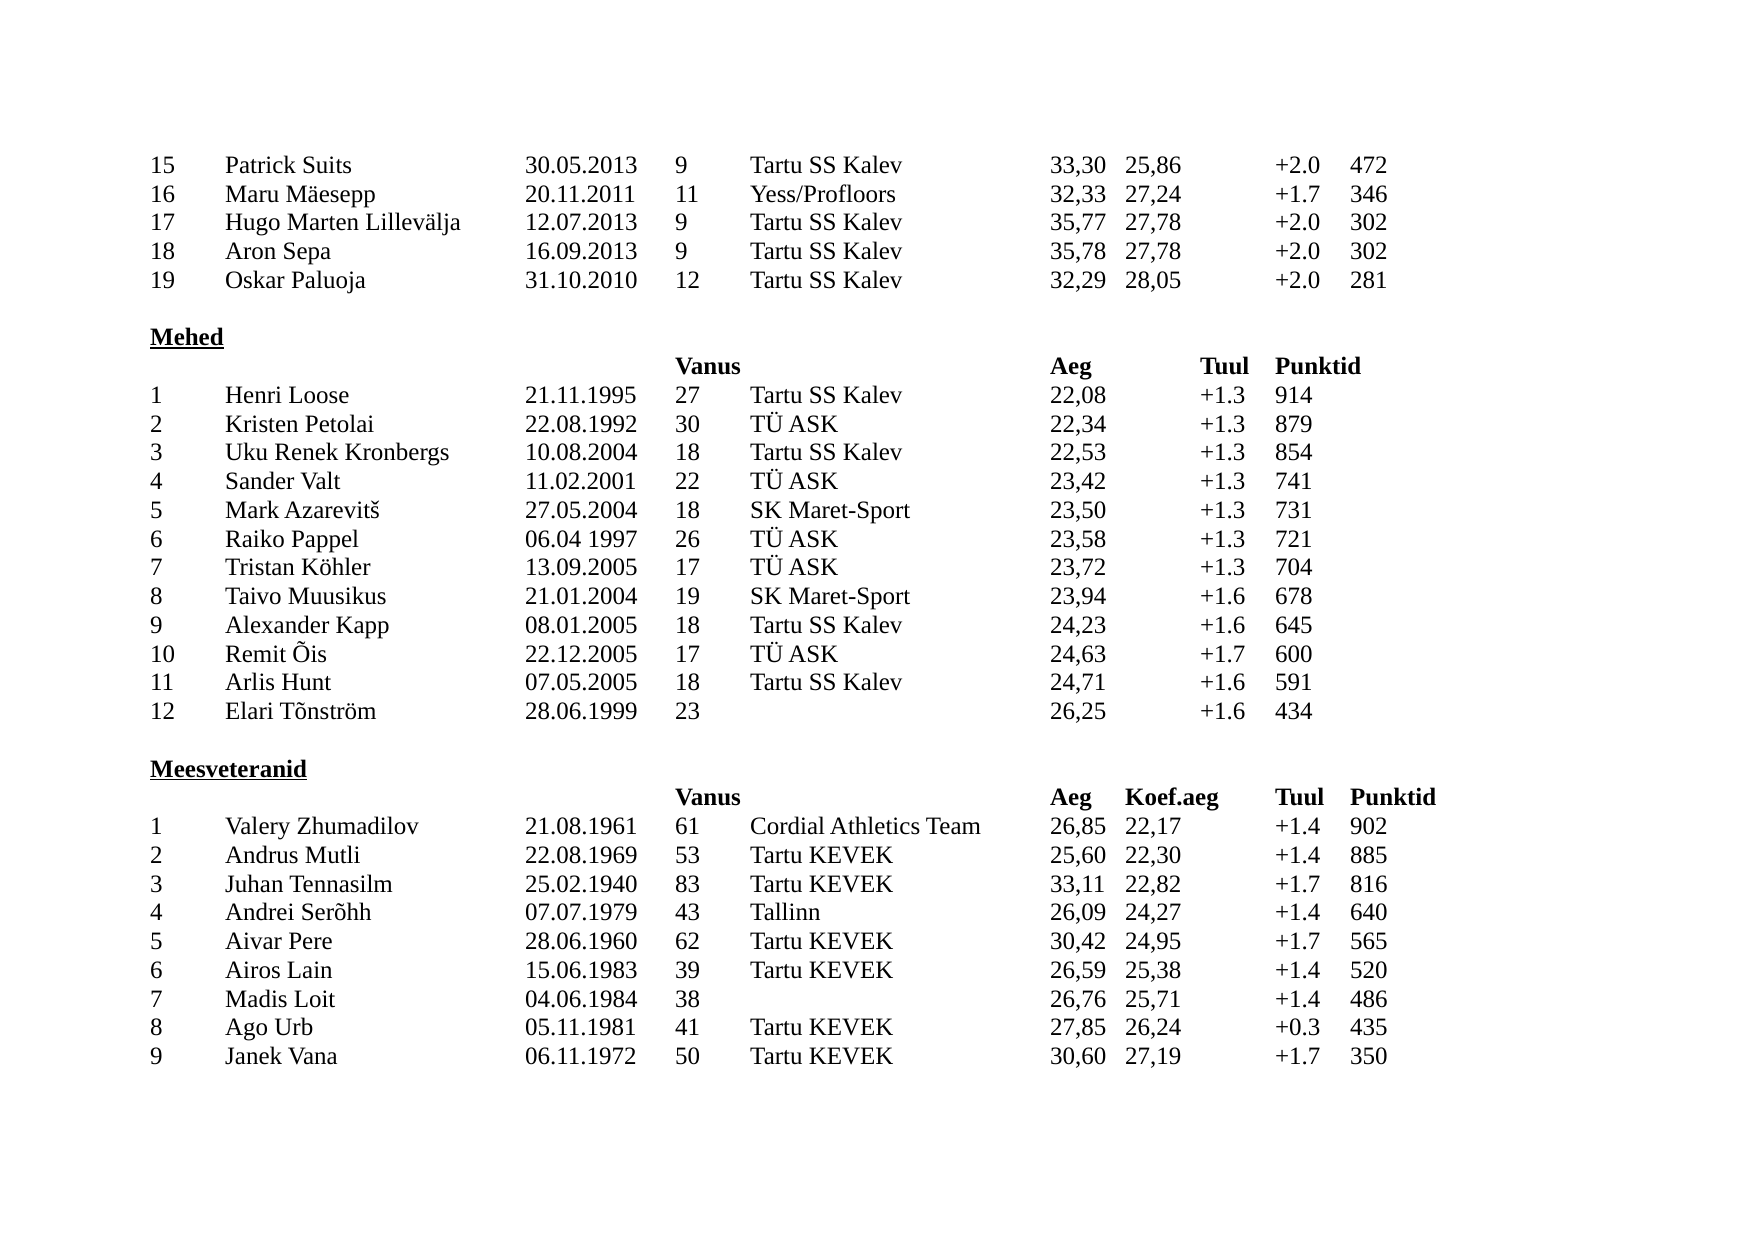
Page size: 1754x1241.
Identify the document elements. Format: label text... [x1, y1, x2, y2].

text Meesveteranid [150, 754, 1604, 782]
text Vanus Aeg Koef.aeg Tuul Punktid [600, 782, 1604, 811]
text 2 Kristen Petolai 22.08.1992 30 TÜ ASK 22,34 +1.3 879 [150, 409, 1604, 437]
text 9 Alexander Kapp 08.01.2005 18 Tartu SS Kalev 24,23 +1.6 645 [150, 610, 1604, 639]
text 16 Maru Mäesepp 20.11.2011 11 Yess/Profloors 32,33 27,24 +1.7 346 [150, 179, 1604, 207]
text 2 Andrus Mutli 22.08.1969 53 Tartu KEVEK 25,60 22,30 +1.4 885 [150, 840, 1604, 869]
text 5 Aivar Pere 28.06.1960 62 Tartu KEVEK 30,42 24,95 +1.7 565 [150, 926, 1604, 955]
text 4 Sander Valt 11.02.2001 22 TÜ ASK 23,42 +1.3 741 [150, 466, 1604, 495]
text 3 Uku Renek Kronbergs 10.08.2004 18 Tartu SS Kalev 22,53 +1.3 854 [150, 437, 1604, 466]
text 6 Raiko Pappel 06.04 1997 26 TÜ ASK 23,58 +1.3 721 [150, 524, 1604, 552]
text 8 Taivo Muusikus 21.01.2004 19 SK Maret-Sport 23,94 +1.6 678 [150, 581, 1604, 610]
text 4 Andrei Serõhh 07.07.1979 43 Tallinn 26,09 24,27 +1.4 640 [150, 897, 1604, 926]
text Vanus Aeg Tuul Punktid [600, 351, 1604, 380]
text 17 Hugo Marten Lillevälja 12.07.2013 9 Tartu SS Kalev 35,77 27,78 +2.0 302 [150, 207, 1604, 236]
text 9 Janek Vana 06.11.1972 50 Tartu KEVEK 30,60 27,19 +1.7 350 [150, 1041, 1604, 1070]
text 11 Arlis Hunt 07.05.2005 18 Tartu SS Kalev 24,71 +1.6 591 [150, 667, 1604, 696]
text 18 Aron Sepa 16.09.2013 9 Tartu SS Kalev 35,78 27,78 +2.0 302 [150, 236, 1604, 265]
text 5 Mark Azarevitš 27.05.2004 18 SK Maret-Sport 23,50 +1.3 731 [150, 495, 1604, 524]
text 8 Ago Urb 05.11.1981 41 Tartu KEVEK 27,85 26,24 +0.3 435 [150, 1012, 1604, 1041]
text 12 Elari Tõnström 28.06.1999 23 26,25 +1.6 434 [150, 696, 1604, 725]
text 1 Valery Zhumadilov 21.08.1961 61 Cordial Athletics Team 26,85 22,17 +1.4 902 [150, 811, 1604, 840]
text 6 Airos Lain 15.06.1983 39 Tartu KEVEK 26,59 25,38 +1.4 520 [150, 955, 1604, 984]
text 15 Patrick Suits 30.05.2013 9 Tartu SS Kalev 33,30 25,86 +2.0 472 [150, 150, 1604, 179]
text 19 Oskar Paluoja 31.10.2010 12 Tartu SS Kalev 32,29 28,05 +2.0 281 [150, 265, 1604, 294]
text Mehed [150, 322, 1604, 351]
text 3 Juhan Tennasilm 25.02.1940 83 Tartu KEVEK 33,11 22,82 +1.7 816 [150, 869, 1604, 897]
text 7 Tristan Köhler 13.09.2005 17 TÜ ASK 23,72 +1.3 704 [150, 552, 1604, 581]
text 1 Henri Loose 21.11.1995 27 Tartu SS Kalev 22,08 +1.3 914 [150, 380, 1604, 409]
text 10 Remit Õis 22.12.2005 17 TÜ ASK 24,63 +1.7 600 [150, 639, 1604, 667]
text 7 Madis Loit 04.06.1984 38 26,76 25,71 +1.4 486 [150, 984, 1604, 1012]
